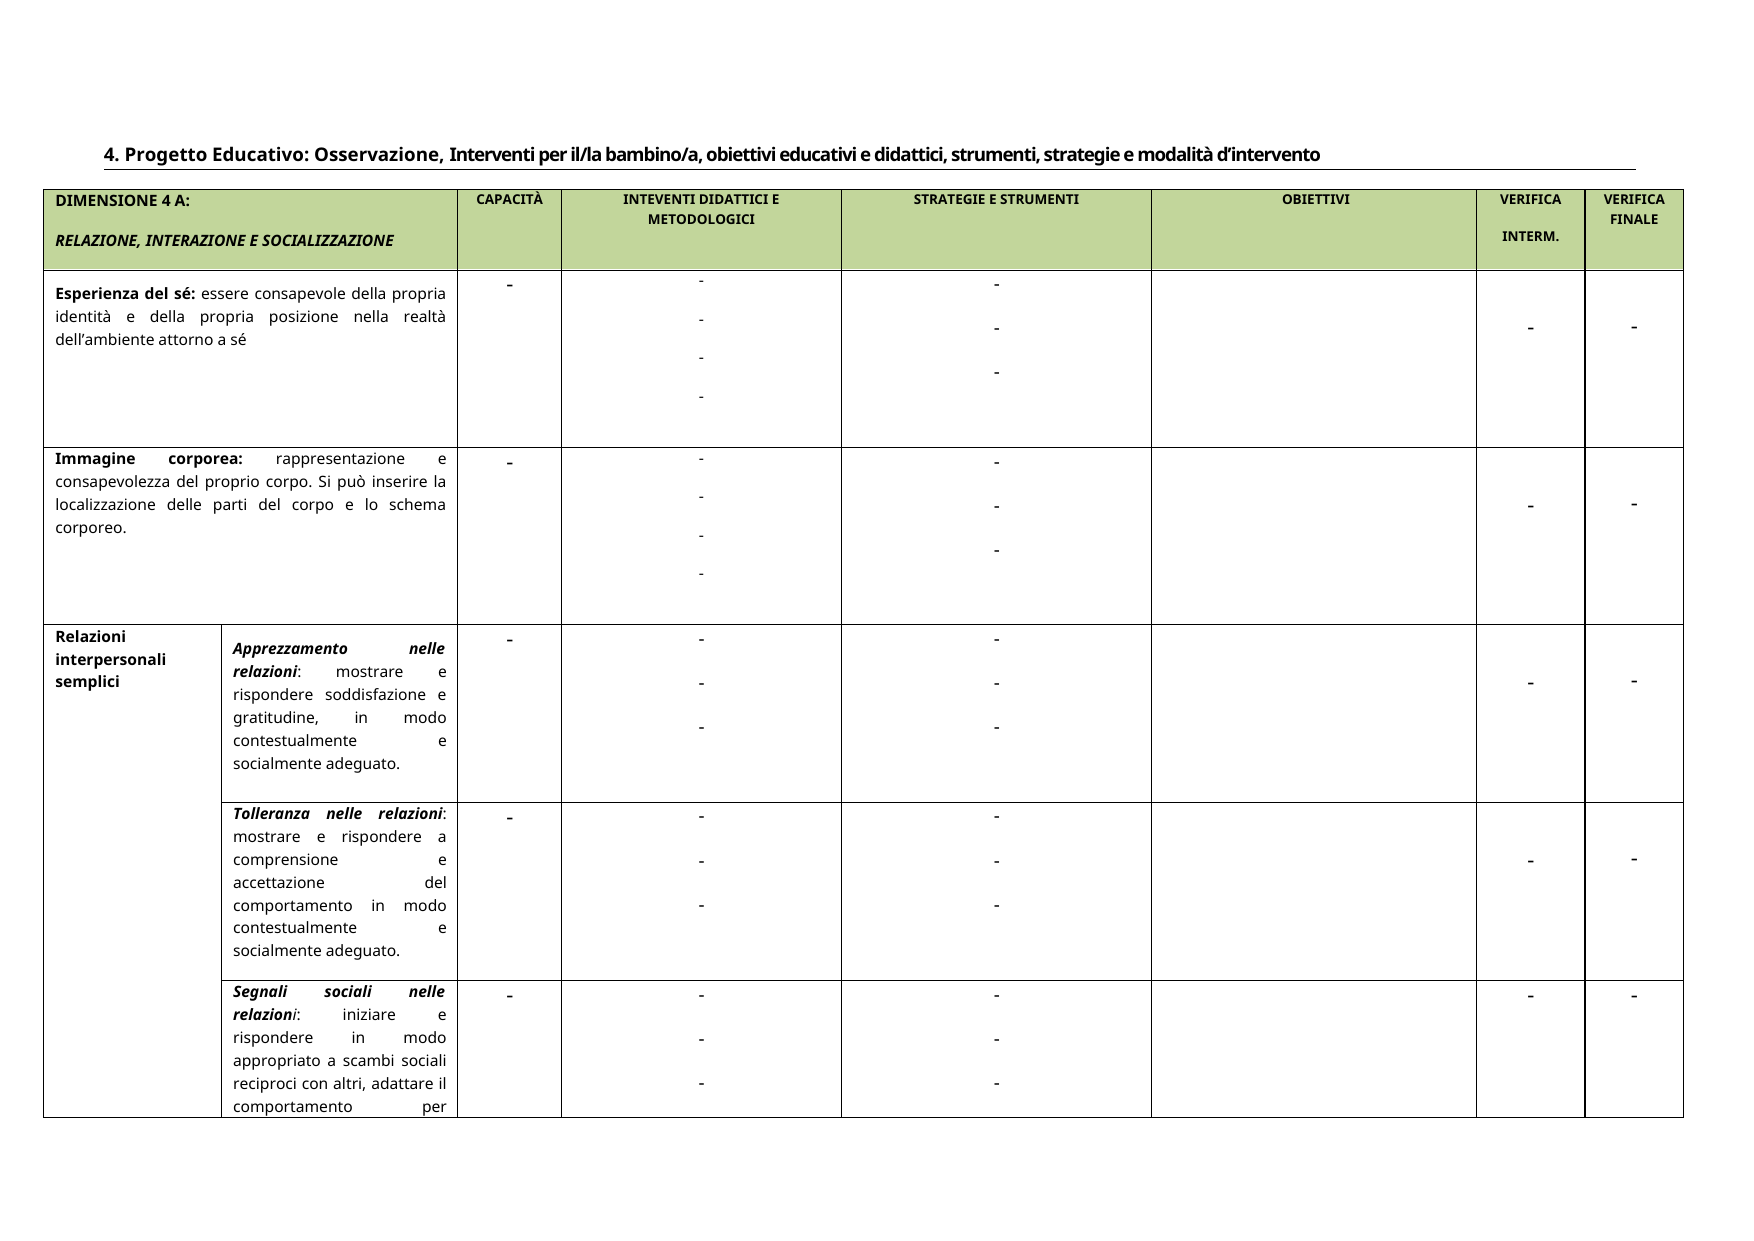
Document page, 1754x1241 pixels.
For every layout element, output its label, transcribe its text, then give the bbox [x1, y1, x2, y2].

table_cell [1586, 803, 1683, 980]
table_cell [562, 271, 841, 447]
table_cell [1477, 625, 1584, 802]
table_cell [842, 448, 1151, 624]
table_cell [1586, 448, 1683, 624]
table_cell [1152, 803, 1476, 980]
table_cell [562, 448, 841, 624]
table_header OBIETTIVI [1152, 190, 1476, 269]
table_cell [562, 803, 841, 980]
table_header STRATEGIE E STRUMENTI [842, 190, 1151, 269]
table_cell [222, 981, 457, 1117]
table_cell [1477, 271, 1584, 447]
table_header DIMENSIONE 4 A: RELAZIONE, INTERAZIONE E SOCIALIZZAZIONE [44, 190, 457, 269]
table_cell Relazioni interpersonali semplici [44, 625, 221, 1117]
table_cell [1586, 625, 1683, 802]
table_cell [842, 271, 1151, 447]
table_cell [842, 803, 1151, 980]
table_cell [1152, 271, 1476, 447]
table_header CAPACITÀ [458, 190, 561, 269]
table_cell [1477, 448, 1584, 624]
table_cell [562, 625, 841, 802]
table_cell [1586, 271, 1683, 447]
subtitle 4. Progetto Educativo: Osservazione, Interventi per il/la bambino/a, obiettivi educativi e didattici, strumenti, strategie e modalità d’intervento [103, 142, 1636, 170]
table_cell [842, 981, 1151, 1117]
table_cell [1586, 981, 1683, 1117]
table_cell [1477, 803, 1584, 980]
table_cell [1152, 625, 1476, 802]
table_cell Immagine corporea: rappresentazione e consapevolezza del proprio corpo. Si può inserire la localizzazione delle parti del corpo e lo schema corporeo. [44, 448, 457, 624]
table_cell [1152, 981, 1476, 1117]
table_cell Esperienza del sé: essere consapevole della propria identità e della propria posizione nella realtà dell’ambiente attorno a sé [44, 271, 457, 447]
table_cell [1477, 981, 1584, 1117]
table_header INTEVENTI DIDATTICI E METODOLOGICI [562, 190, 841, 269]
table_header VERIFICA INTERM. [1477, 190, 1584, 269]
table_cell Tolleranza nelle relazioni: mostrare e rispondere a comprensione e accettazione del comportamento in modo contestualmente e socialmente adeguato. [222, 803, 457, 980]
table_cell Apprezzamento nelle relazioni: mostrare e rispondere soddisfazione e gratitudine, in modo contestualmente e socialmente adeguato. [222, 625, 457, 802]
table_cell [1152, 448, 1476, 624]
table_cell [842, 625, 1151, 802]
table_cell [562, 981, 841, 1117]
table_header VERIFICA FINALE [1586, 190, 1683, 269]
